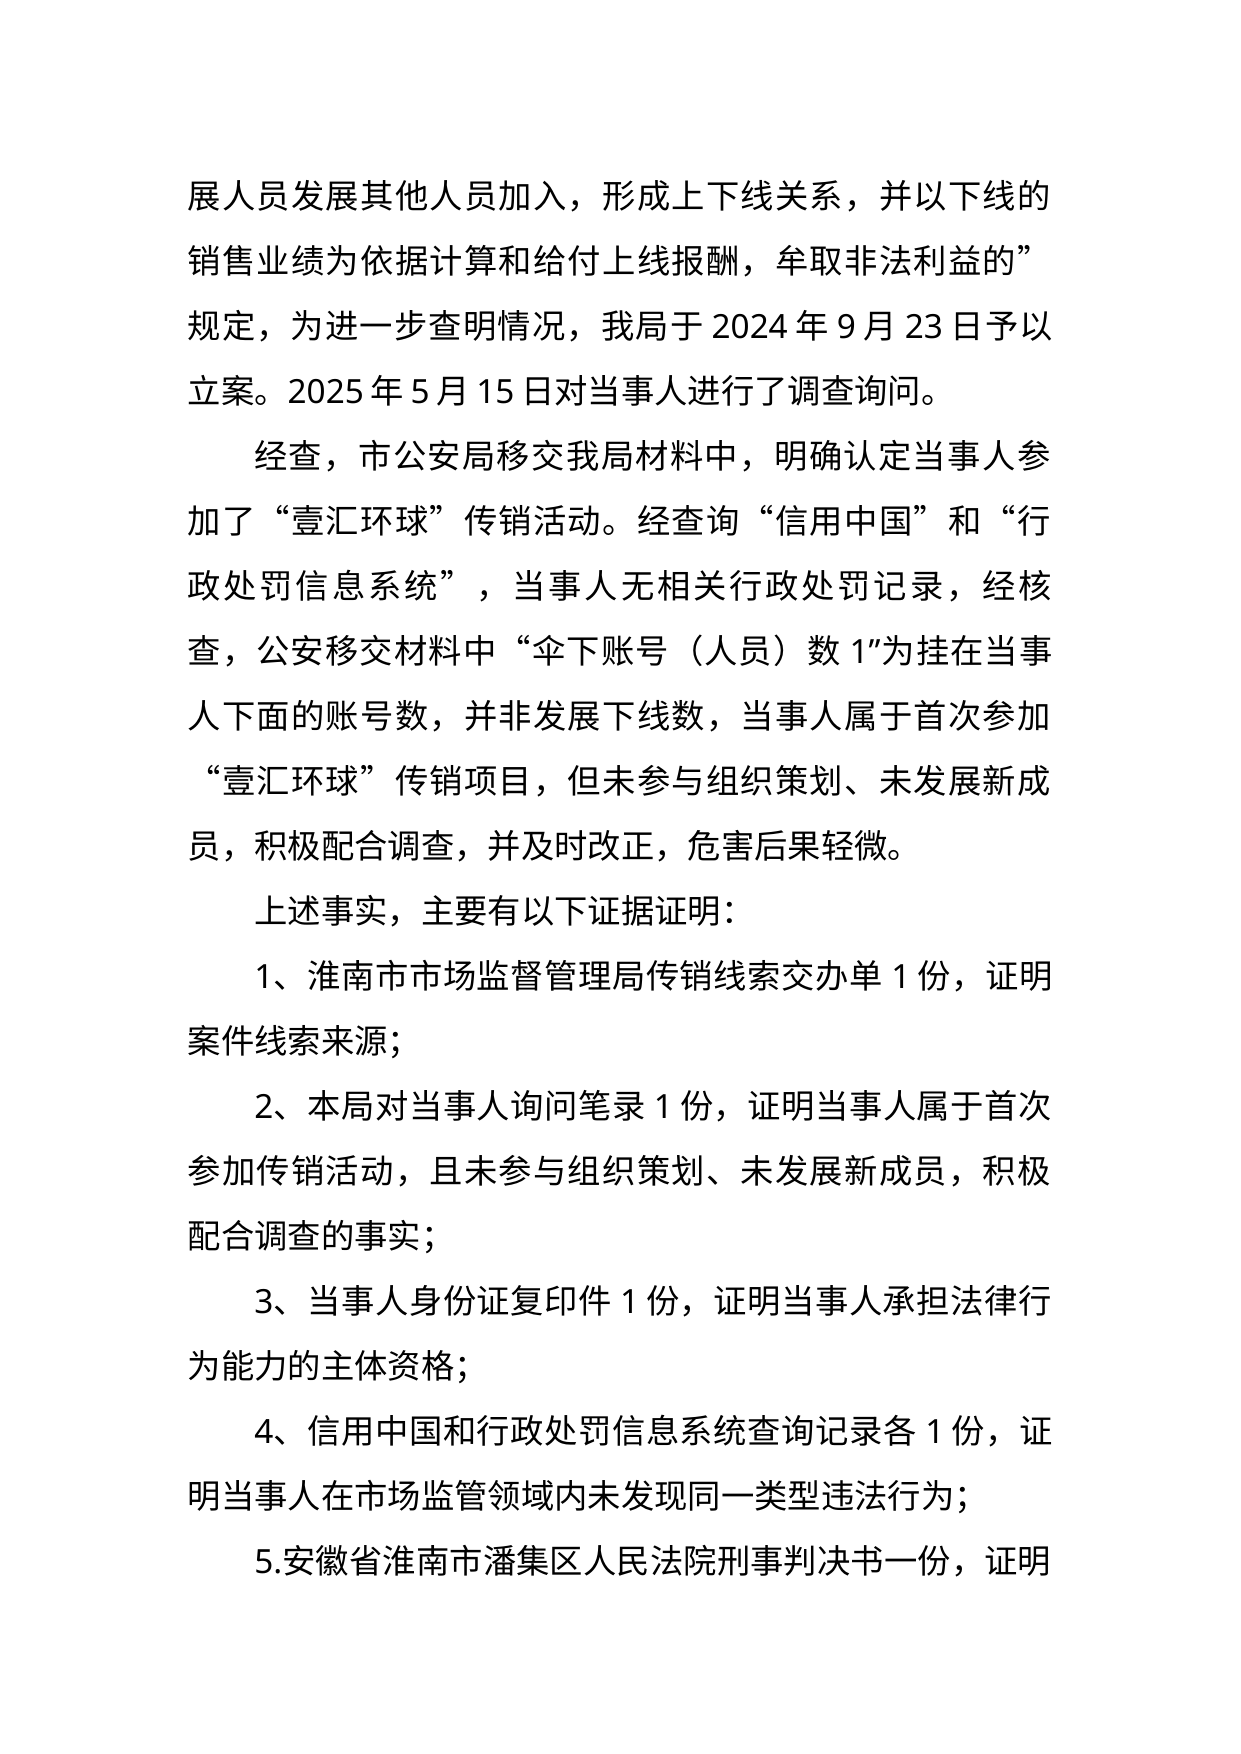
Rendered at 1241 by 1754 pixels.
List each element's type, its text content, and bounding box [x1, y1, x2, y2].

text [187, 1527, 1053, 1592]
text 2、本局对当事人询问笔录1份，证明当事人属于首次参加传销活动，且未参与组织策划、未发展新成员，积极配合调查的事实； [187, 1072, 1053, 1267]
text 1、淮南市市场监督管理局传销线索交办单1份，证明案件线索来源； [187, 942, 1053, 1072]
text 3、当事人身份证复印件1份，证明当事人承担法律行为能力的主体资格； [187, 1267, 1053, 1397]
text 4、信用中国和行政处罚信息系统查询记录各1份，证明当事人在市场监管领域内未发现同一类型违法行为； [187, 1397, 1053, 1527]
text 经查，市公安局移交我局材料中，明确认定当事人参加了“壹汇环球”传销活动。经查询“信用中国”和“行政处罚信息系统”，当事人无相关行政处罚记录，经核查，公安移交材料中“伞下账号（人员）数1”为挂在当事人下面的账号数，并非发展下线数，当事人属于首次参加“壹汇环球”传销项目，但未参与组织策划、未发展新成员，积极配合调查，并及时改正，危害后果轻微。 [187, 422, 1053, 877]
text 上述事实，主要有以下证据证明： [187, 877, 1053, 942]
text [187, 162, 1053, 422]
